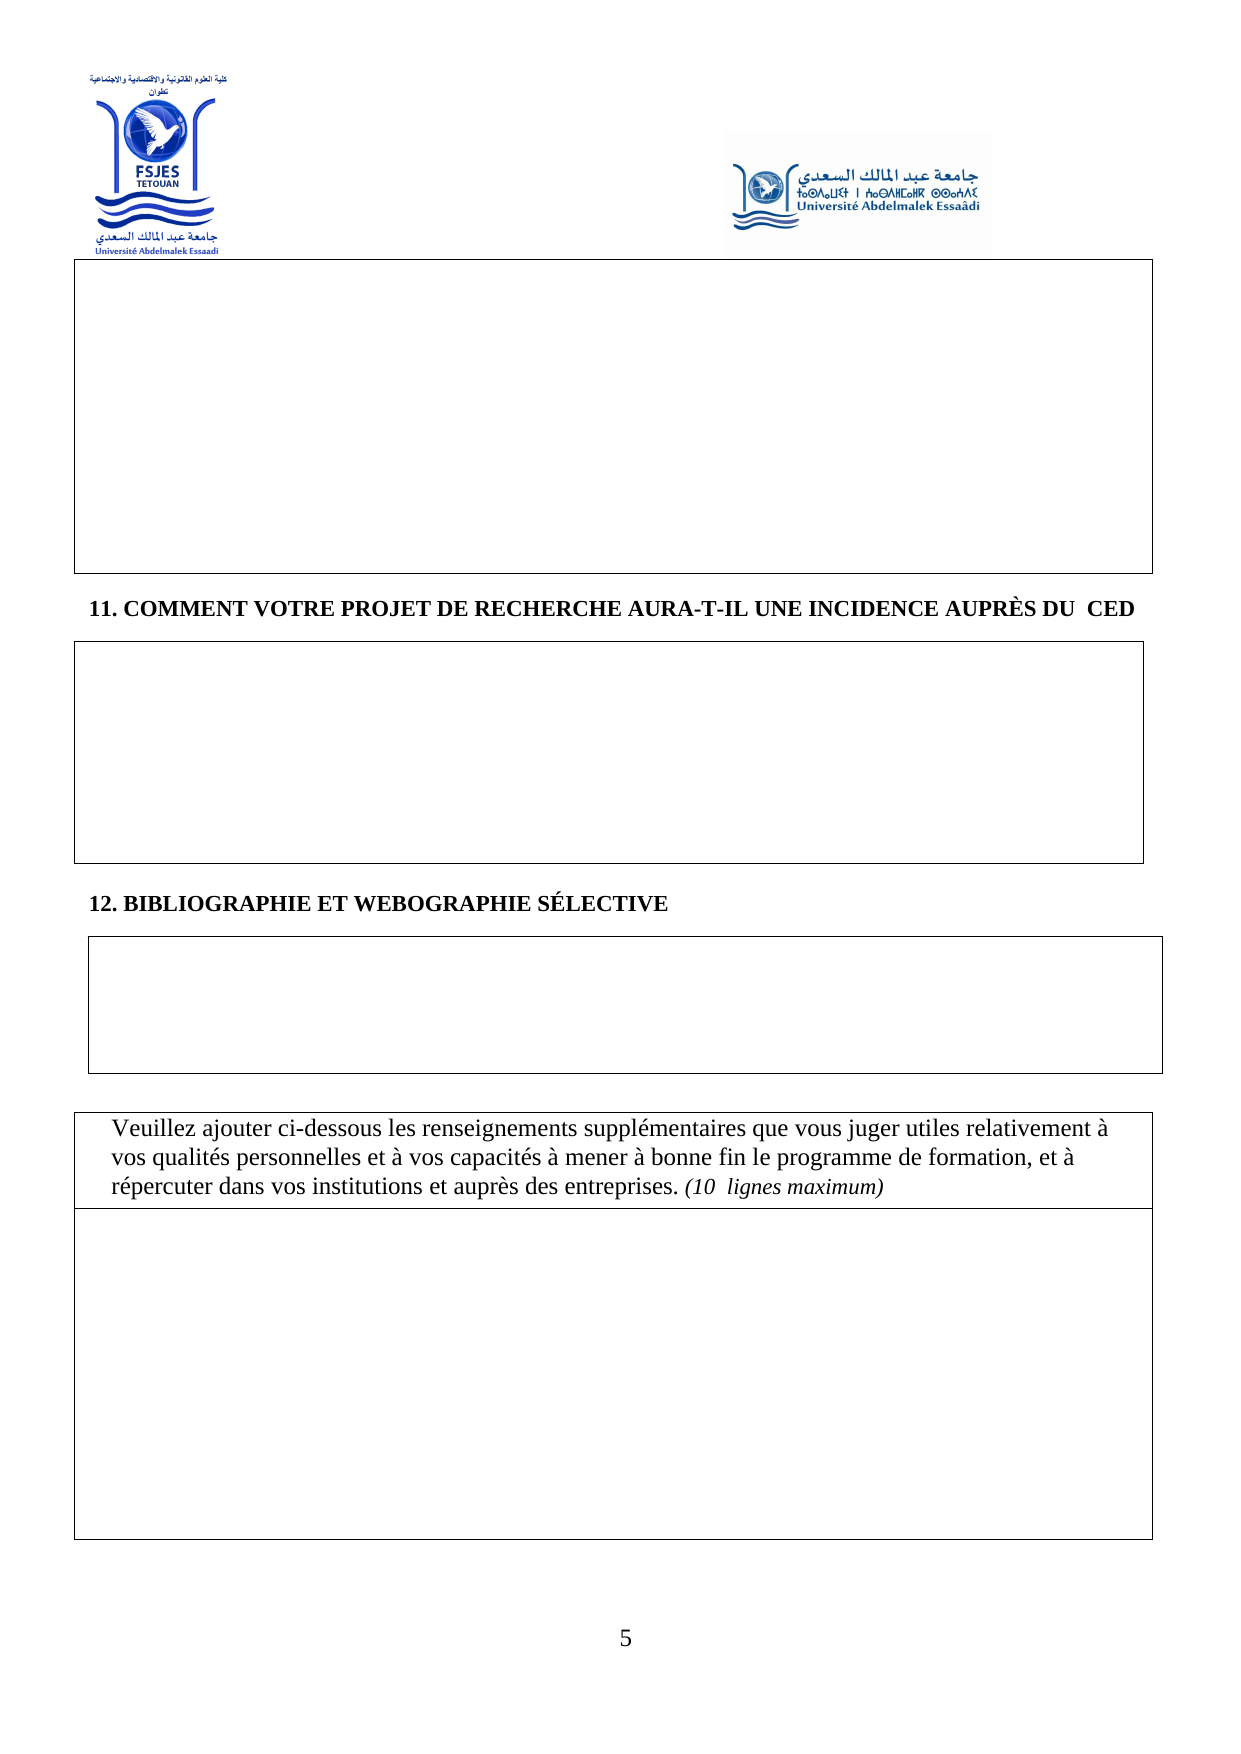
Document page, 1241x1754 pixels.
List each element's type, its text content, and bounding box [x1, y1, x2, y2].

text 11. Comment votre projet de recherche aura-t-il une incidence auprès dU CED [89, 595, 1162, 621]
table_header Veuillez ajouter ci-dessous les renseignements supplémentaires que vous juger utiles relativement à vos qualités personnelles et à vos capacités à mener à bonne fin le programme de formation, et à répercuter dans vos institutions et auprès des entreprises. (10 lignes maximum) [75, 1113, 1152, 1208]
table_header [75, 260, 1152, 572]
text 12. Bibliographie et Webographie sélective [89, 890, 1162, 917]
table_header [75, 642, 1143, 863]
table_cell [75, 1209, 1152, 1539]
picture [723, 130, 992, 259]
picture [88, 73, 228, 259]
